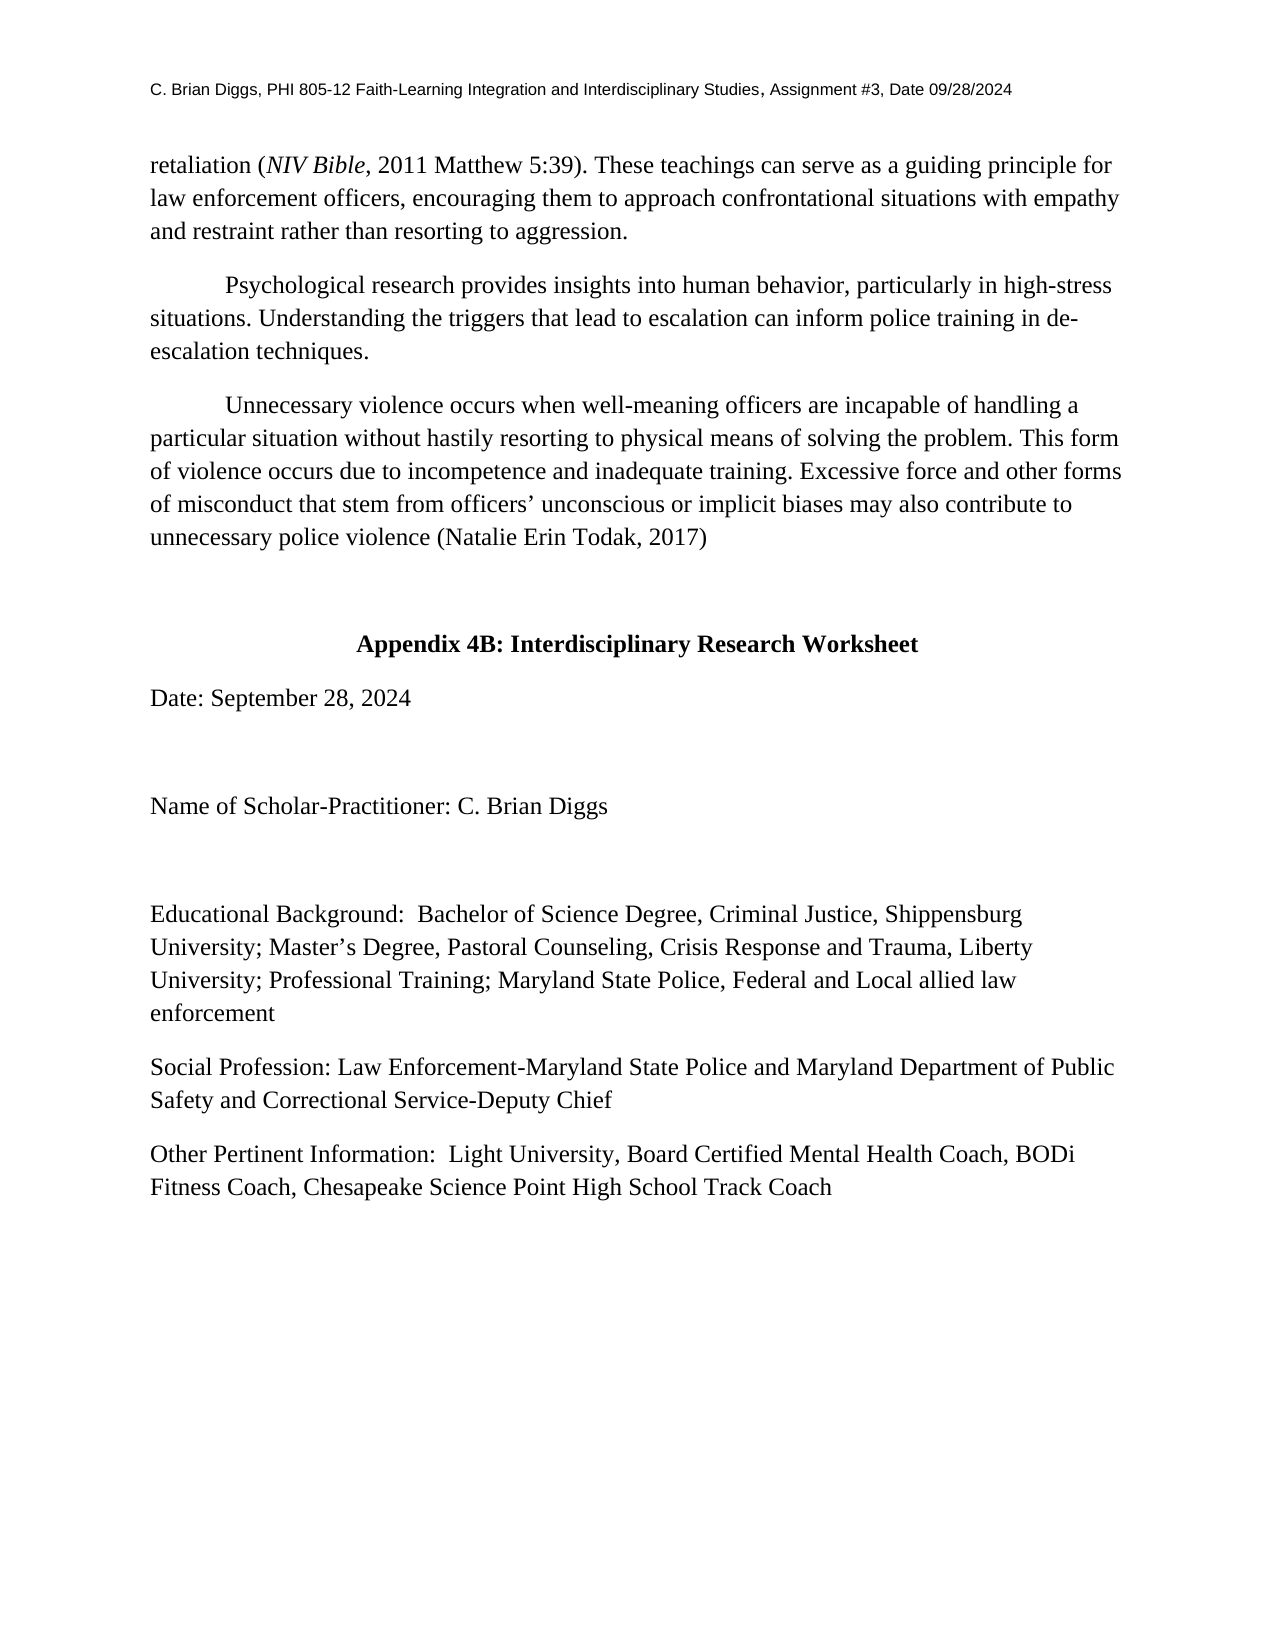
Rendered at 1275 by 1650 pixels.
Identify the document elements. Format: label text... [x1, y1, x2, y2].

text Date: September 28, 2024 [150, 683, 1125, 712]
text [150, 150, 1125, 245]
text Other Pertinent Information: Light University, Board Certified Mental Health Coach, BODi Fitness Coach, Chesapeake Science Point High School Track Coach [150, 1139, 1125, 1200]
text Psychological research provides insights into human behavior, particularly in high-stress situations. Understanding the triggers that lead to escalation can inform police training in de-escalation techniques. [150, 270, 1125, 365]
text Appendix 4B: Interdisciplinary Research Worksheet [150, 629, 1125, 658]
text Social Profession: Law Enforcement-Maryland State Police and Maryland Department of Public Safety and Correctional Service-Deputy Chief [150, 1052, 1125, 1113]
text Educational Background: Bachelor of Science Degree, Criminal Justice, Shippensburg University; Master’s Degree, Pastoral Counseling, Crisis Response and Trauma, Liberty University; Professional Training; Maryland State Police, Federal and Local allied law enforcement [150, 899, 1125, 1027]
text Name of Scholar-Practitioner: C. Brian Diggs [150, 791, 1125, 820]
text Unnecessary violence occurs when well-meaning officers are incapable of handling a particular situation without hastily resorting to physical means of solving the problem. This form of violence occurs due to incompetence and inadequate training. Excessive force and other forms of misconduct that stem from officers’ unconscious or implicit biases may also contribute to unnecessary police violence (Natalie Erin Todak, 2017) [150, 390, 1125, 551]
